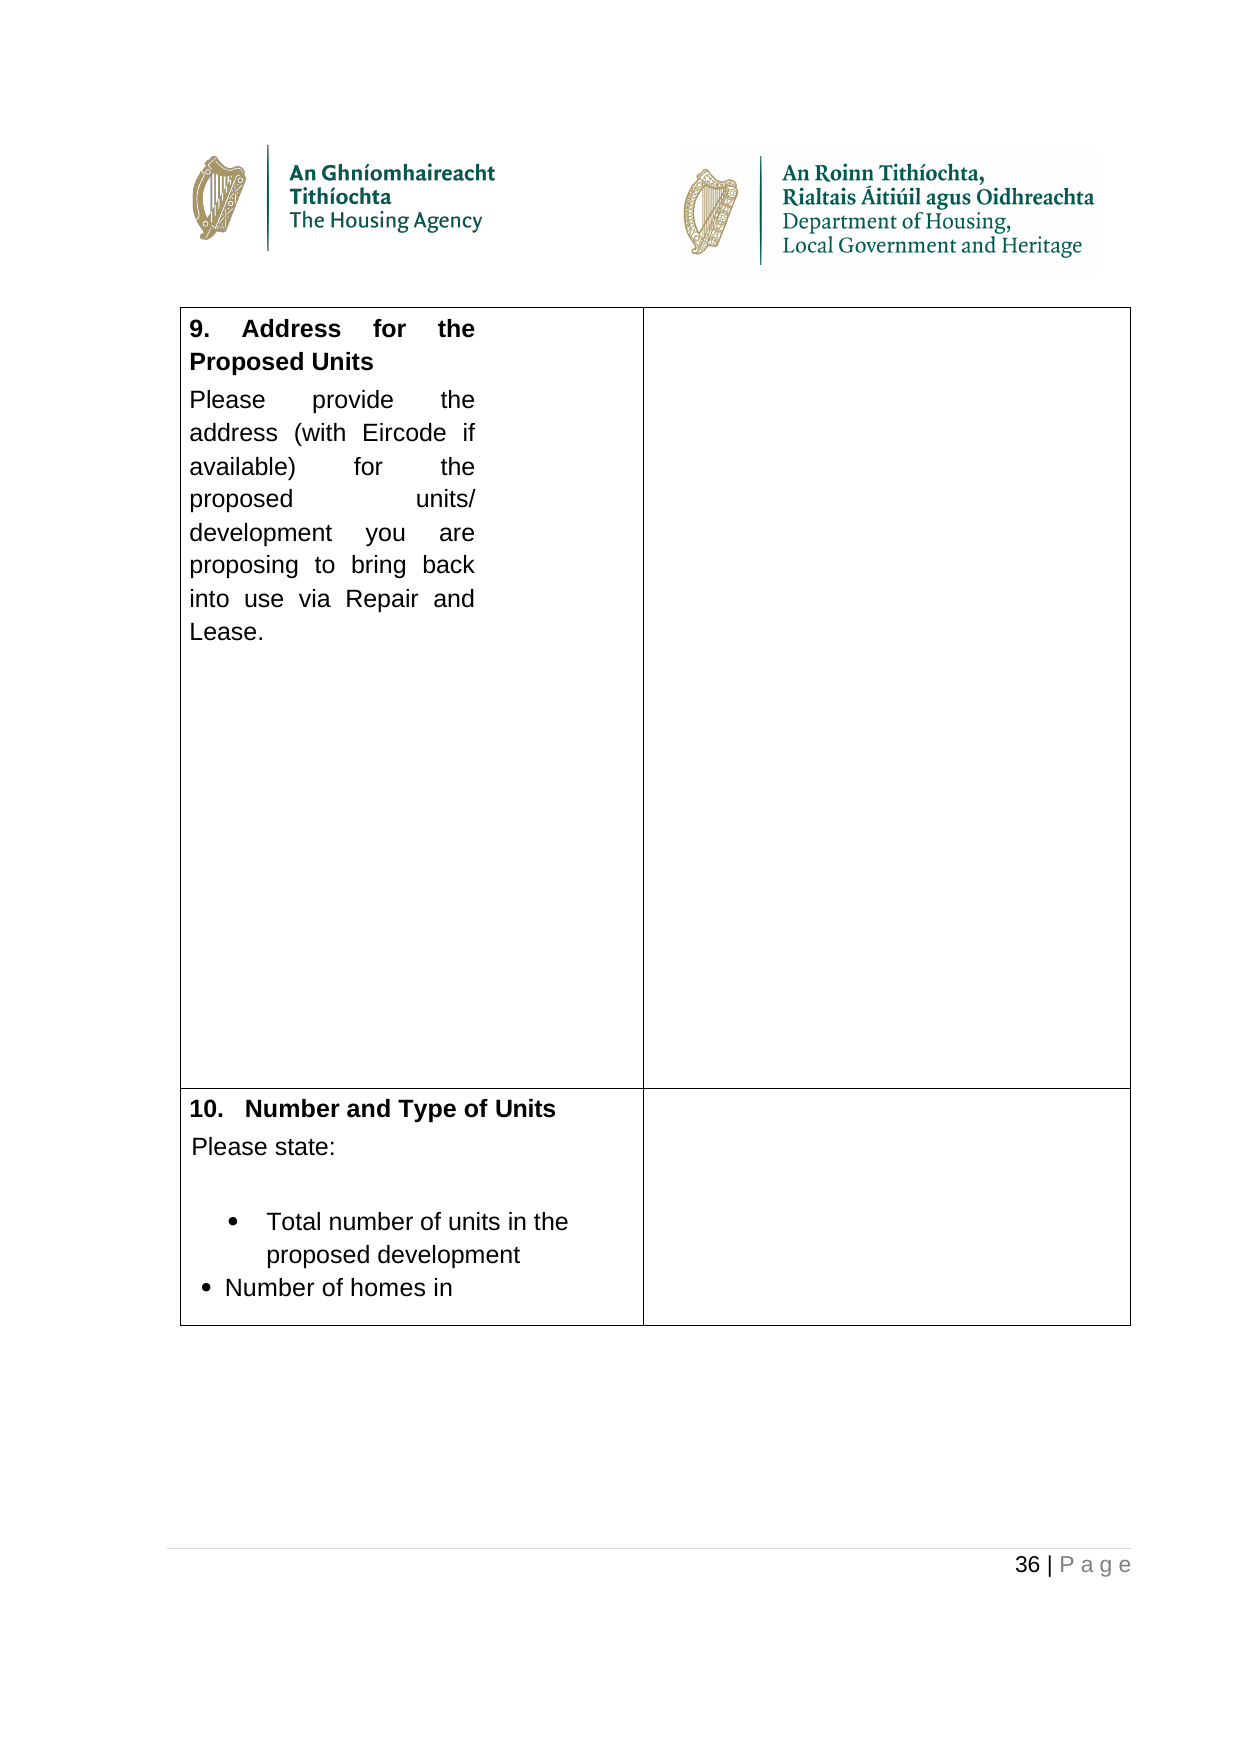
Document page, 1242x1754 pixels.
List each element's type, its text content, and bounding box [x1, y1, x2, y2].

table_cell 9. Address for the Proposed Units Please provide the address (with Eircode if available) for the proposed units/ development you are proposing to bring back into use via Repair and Lease. [181, 308, 643, 1088]
picture [681, 148, 1100, 278]
table_cell [644, 1089, 1130, 1325]
picture [166, 118, 522, 278]
table_cell [644, 308, 1130, 1088]
